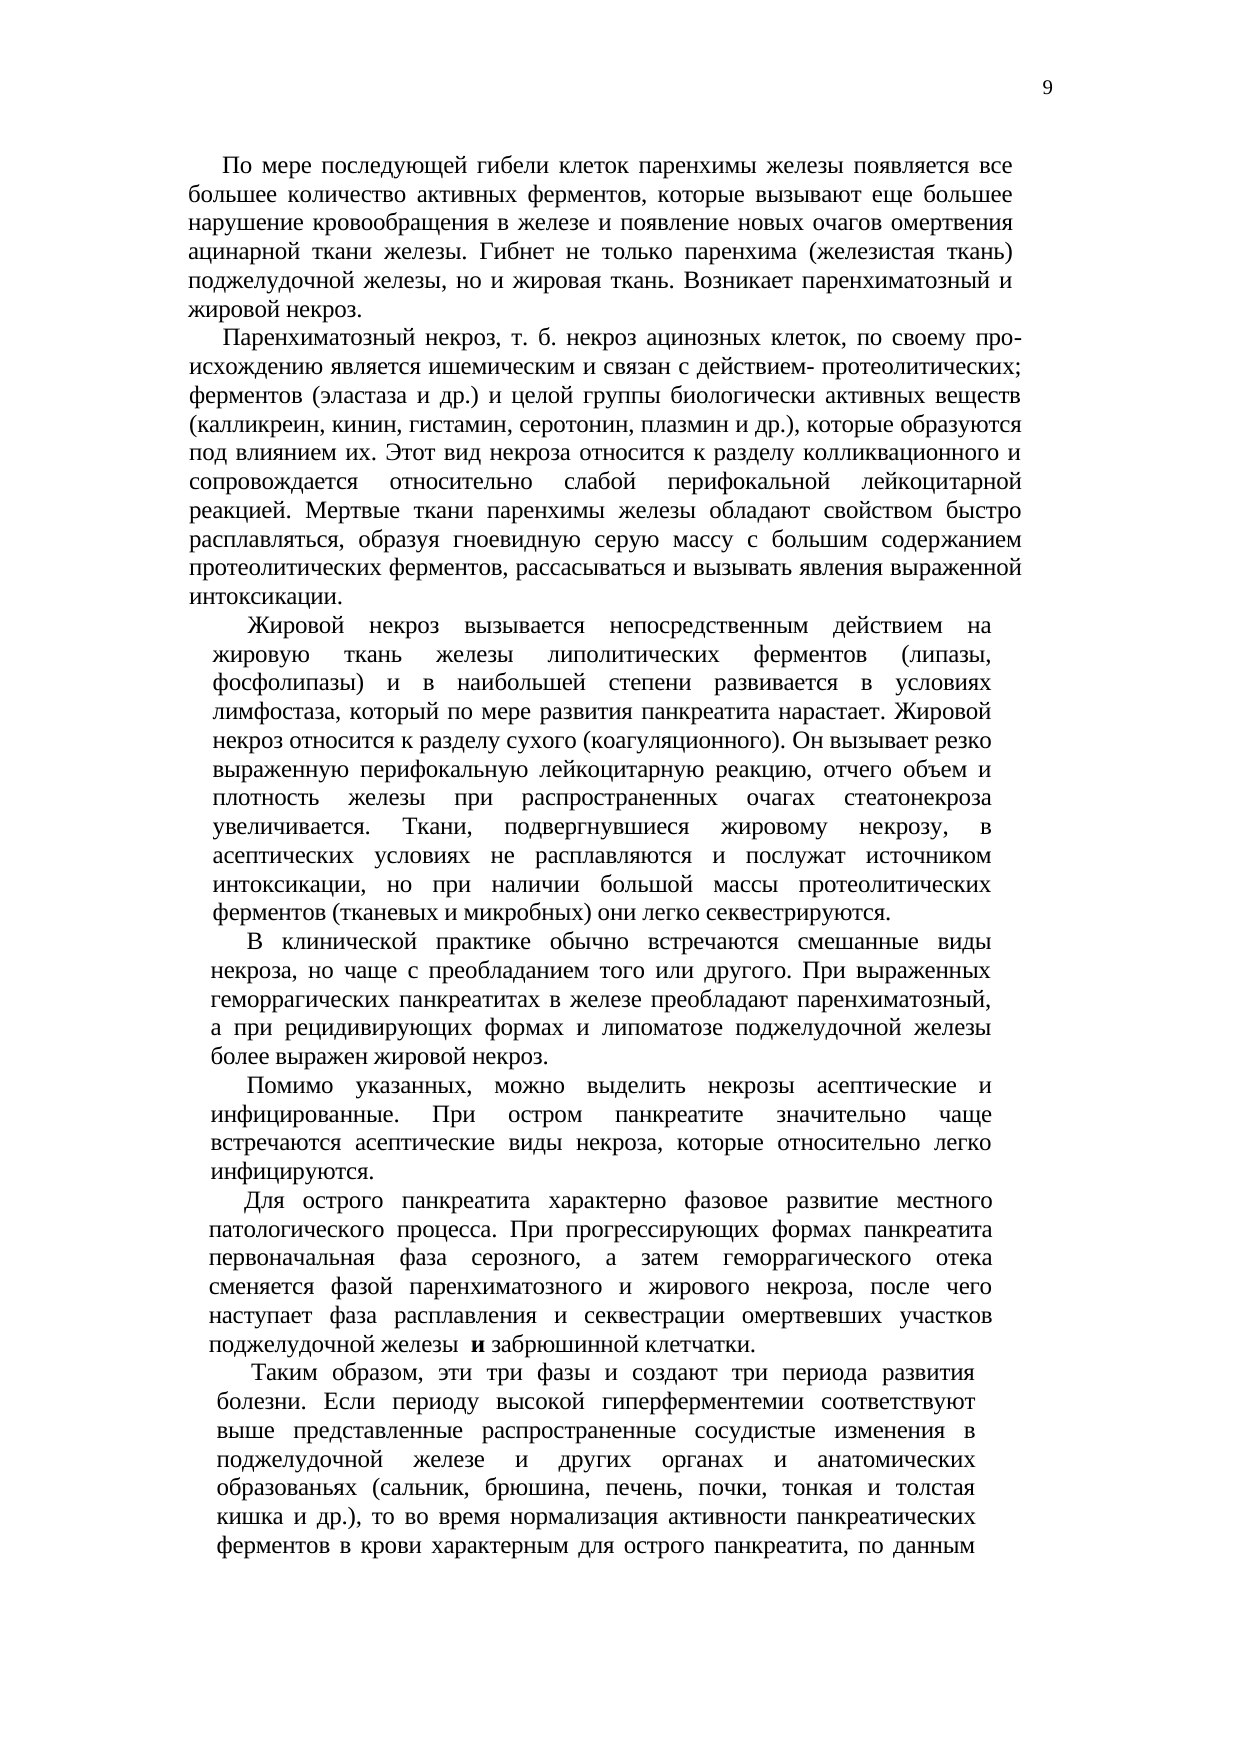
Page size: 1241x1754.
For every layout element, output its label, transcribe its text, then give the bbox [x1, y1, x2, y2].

text По мере последующей гибели клеток паренхимы железы появляется все большее количество активных ферментов, которые вызывают еще большее нарушение кровообращения в железе и появление новых очагов омертвения ацинарной ткани железы. Гибнет не только паренхима (железистая ткань) поджелудочной железы, но и жировая ткань. Возникает паренхиматозный и жировой некроз. [188, 150, 1013, 322]
text В клинической практике обычно встречаются смешанные виды некроза, но чаще с преобладанием того или другого. При выраженных геморрагических панкреатитах в железе преобладают паренхиматозный, а при рецидивирующих формах и липоматозе поджелудочной железы более выражен жировой некроз. [210, 926, 992, 1070]
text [216, 1357, 976, 1559]
text Жировой некроз вызывается непосредственным действием на жировую ткань железы липолитических ферментов (липазы, фосфолипазы) и в наибольшей степени развивается в условиях лимфостаза, который по мере развития панкреатита нарастает. Жировой некроз относится к разделу сухого (коагуляционного). Он вызывает резко выраженную перифокальную лейкоцитарную реакцию, отчего объем и плотность железы при распространенных очагах стеатонекроза увеличивается. Ткани, подвергнувшиеся жировому некрозу, в асептических условиях не расплавляются и послужат источником интоксикации, но при наличии большой массы протеолитических ферментов (тканевых и микробных) они легко секвестрируются. [212, 610, 992, 926]
text Помимо указанных, можно выделить некрозы асептические и инфицированные. При остром панкреатите значительно чаще встречаются асептические виды некроза, которые относительно легко инфицируются. [210, 1070, 992, 1185]
text Для острого панкреатита характерно фазовое развитие местного патологического процесса. При прогрессирующих формах панкреатита первоначальная фаза серозного, а затем геморрагического отека сменяется фазой паренхиматозного и жирового некроза, после чего наступает фаза расплавления и секвестрации омертвевших участков поджелудочной железы и забрюшинной клетчатки. [208, 1185, 993, 1357]
text Паренхиматозный некроз, т. б. некроз ацинозных клеток, по своему происхождению является ишемическим и связан с действием- протеолитических; ферментов (эластаза и др.) и целой группы биологически активных веществ (калликреин, кинин, гистамин, серотонин, плазмин и др.), которые образуются под влиянием их. Этот вид некроза относится к разделу колликвационного и сопровождается относительно слабой перифокальной лейкоцитарной реакцией. Мертвые ткани паренхимы железы обладают свойством быстро расплавляться, образуя гноевидную серую массу с большим содержанием протеолитических ферментов, рассасываться и вызывать явления выраженной интоксикации. [189, 322, 1022, 610]
